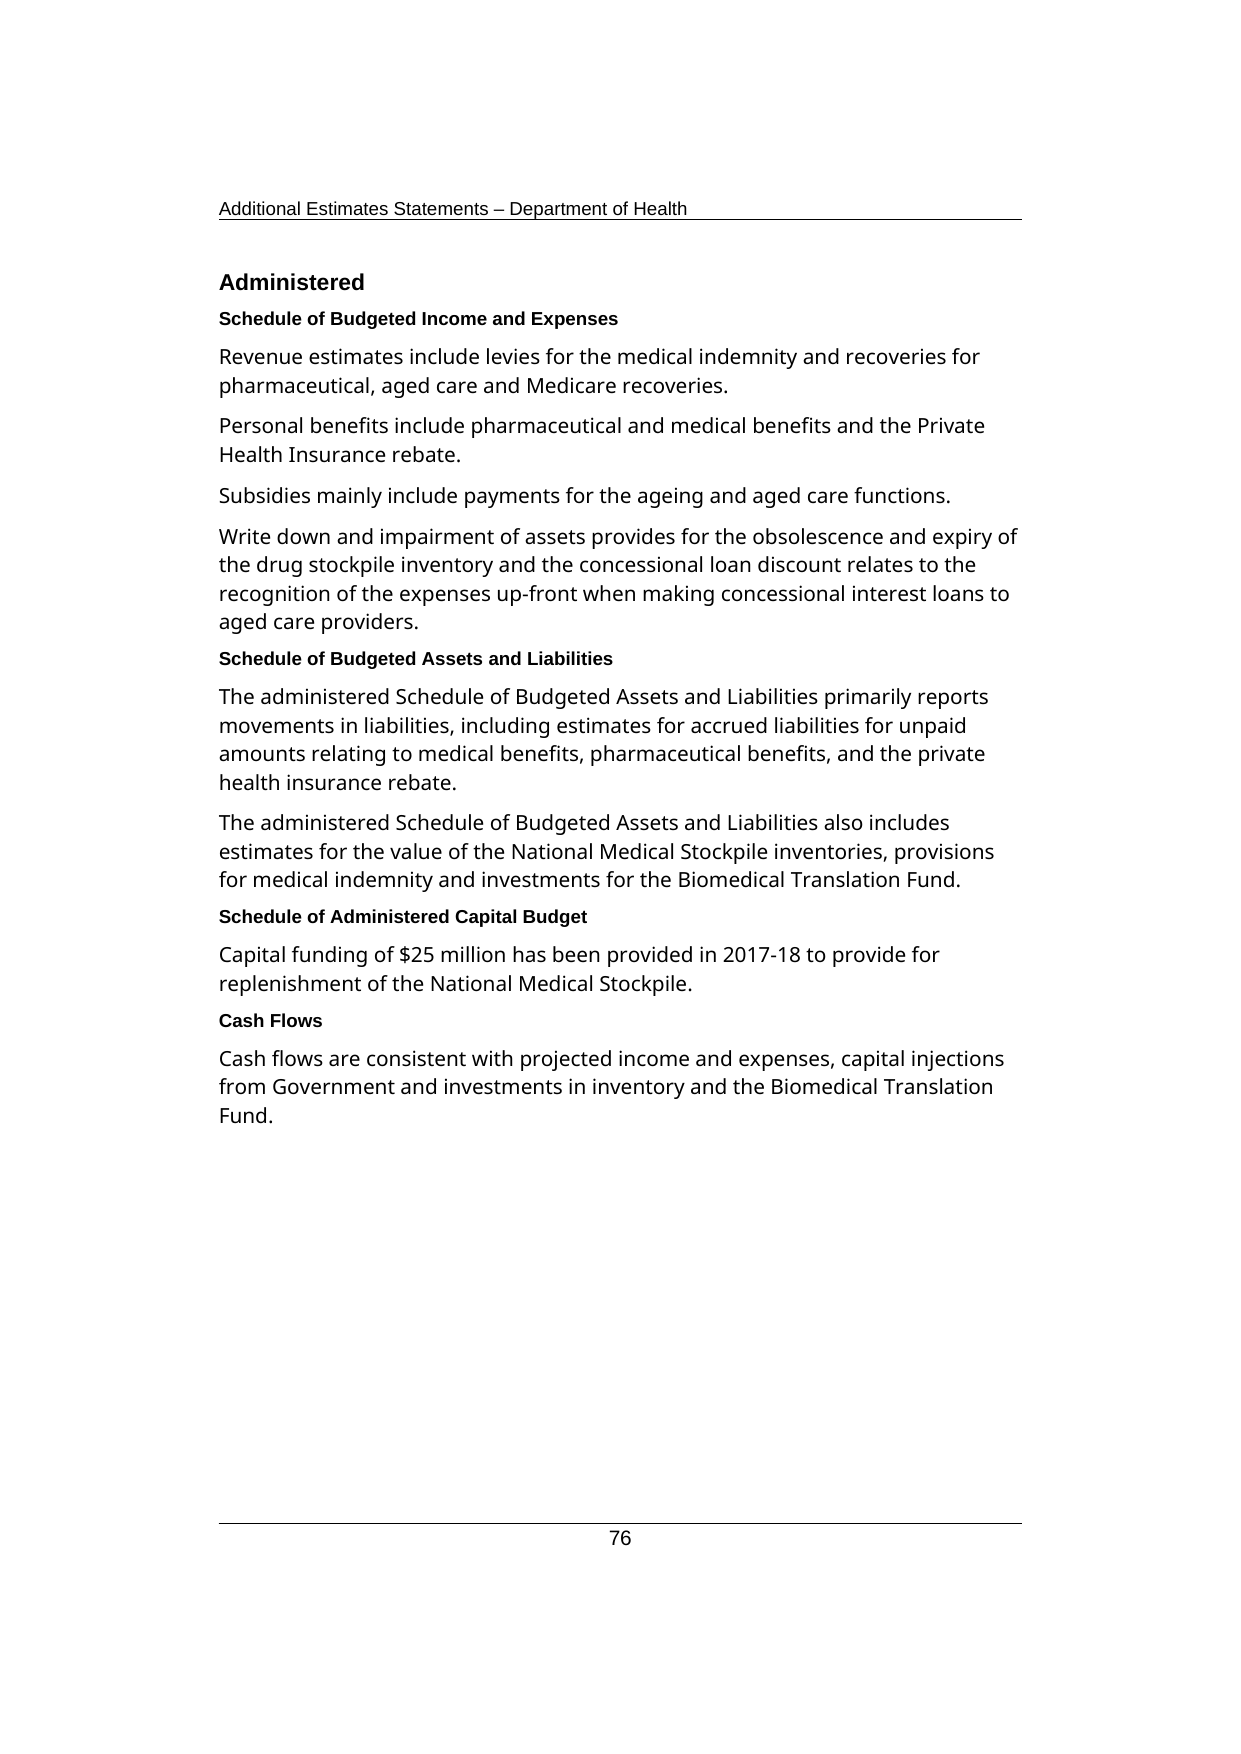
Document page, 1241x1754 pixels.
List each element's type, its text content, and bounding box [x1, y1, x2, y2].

text The administered Schedule of Budgeted Assets and Liabilities also includes estimates for the value of the National Medical Stockpile inventories, provisions for medical indemnity and investments for the Biomedical Translation Fund. [218, 808, 1022, 894]
text Cash flows are consistent with projected income and expenses, capital injections from Government and investments in inventory and the Biomedical Translation Fund. [218, 1044, 1022, 1129]
text Subsidies mainly include payments for the ageing and aged care functions. [218, 481, 1022, 509]
text Schedule of Administered Capital Budget [218, 906, 1022, 928]
text Cash Flows [218, 1010, 1022, 1031]
text Administered [218, 269, 1022, 296]
text Capital funding of $25 million has been provided in 2017-18 to provide for replenishment of the National Medical Stockpile. [218, 940, 1022, 997]
text Write down and impairment of assets provides for the obsolescence and expiry of the drug stockpile inventory and the concessional loan discount relates to the recognition of the expenses up-front when making concessional interest loans to aged care providers. [218, 522, 1022, 636]
text Schedule of Budgeted Assets and Liabilities [218, 648, 1022, 670]
text Revenue estimates include levies for the medical indemnity and recoveries for pharmaceutical, aged care and Medicare recoveries. [218, 342, 1022, 399]
text The administered Schedule of Budgeted Assets and Liabilities primarily reports movements in liabilities, including estimates for accrued liabilities for unpaid amounts relating to medical benefits, pharmaceutical benefits, and the private health insurance rebate. [218, 682, 1022, 796]
text Schedule of Budgeted Income and Expenses [218, 308, 1022, 330]
text Personal benefits include pharmaceutical and medical benefits and the Private Health Insurance rebate. [218, 412, 1022, 468]
